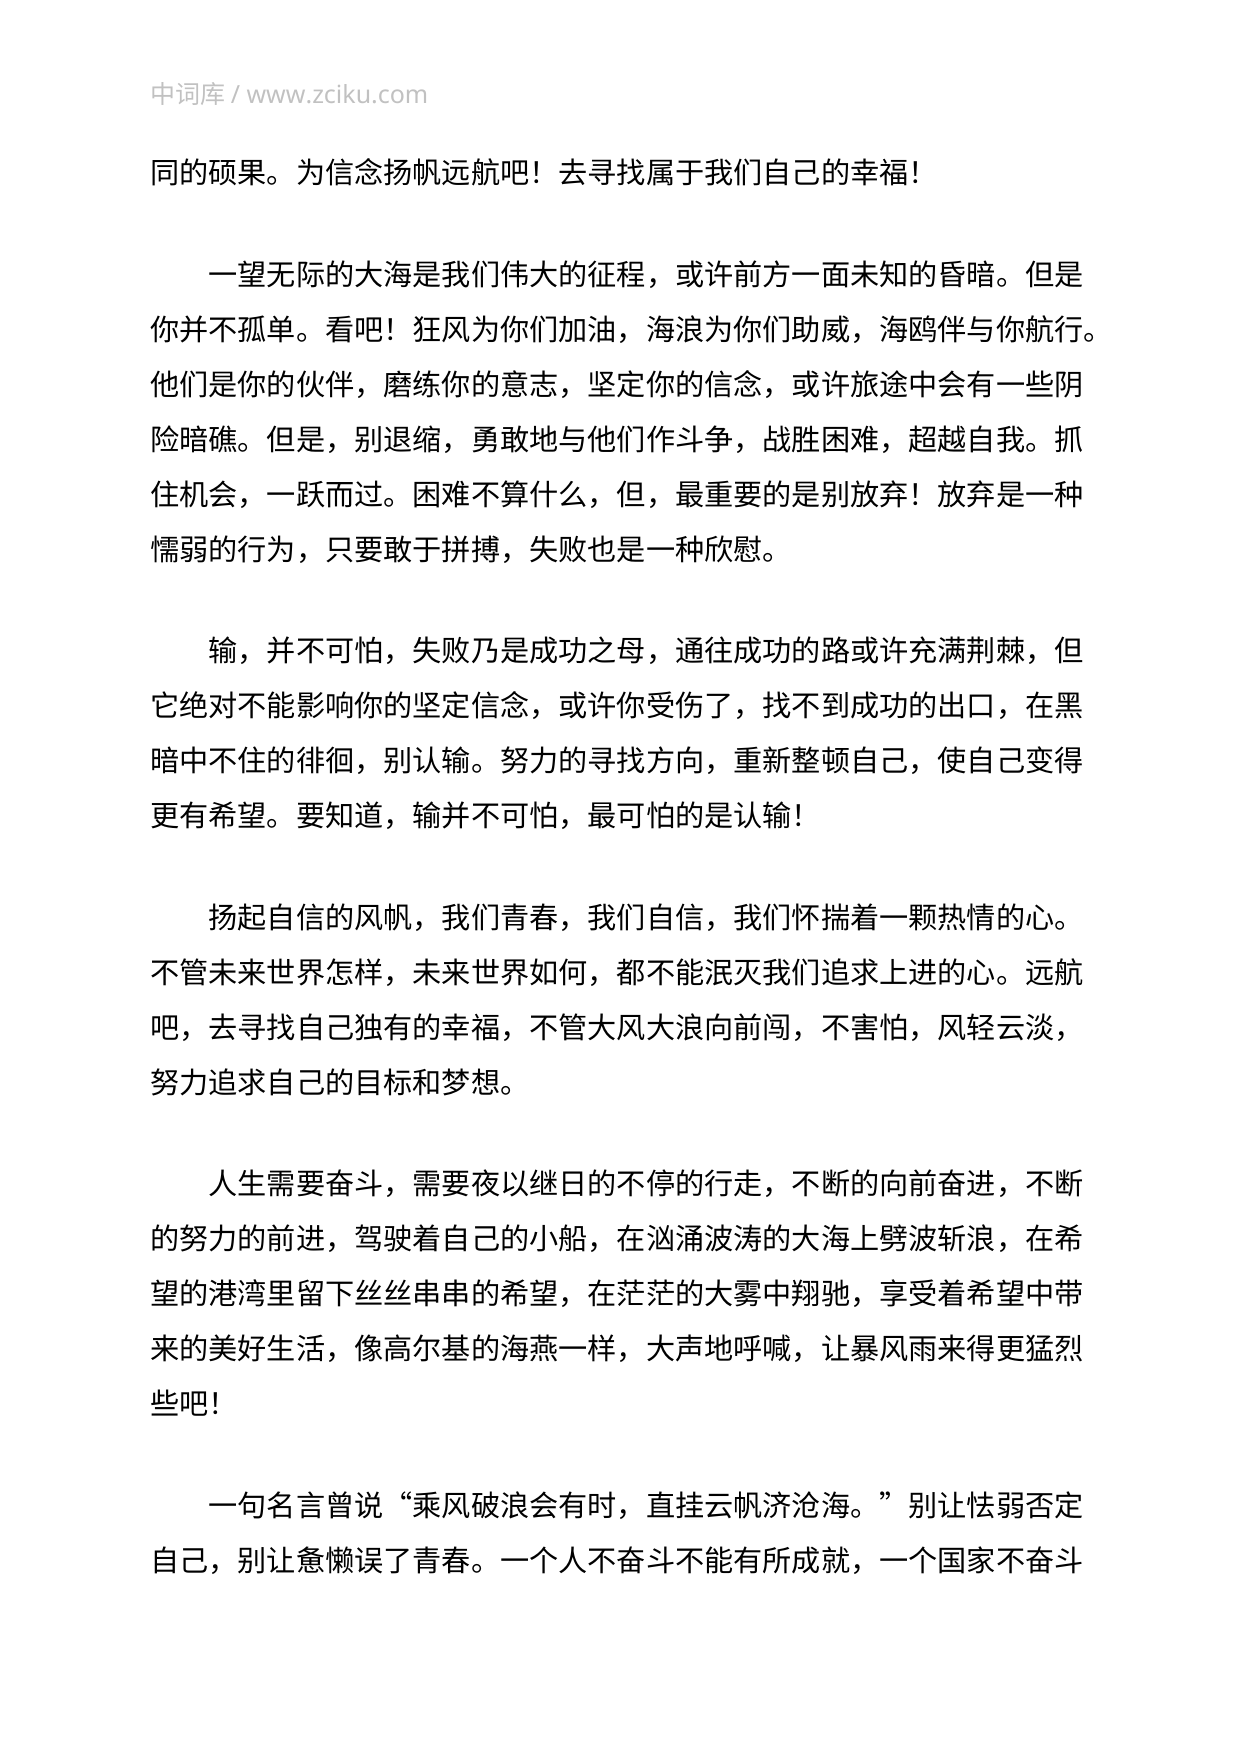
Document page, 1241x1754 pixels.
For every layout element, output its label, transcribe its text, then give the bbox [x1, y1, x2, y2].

text 输，并不可怕，失败乃是成功之母，通往成功的路或许充满荆棘，但它绝对不能影响你的坚定信念，或许你受伤了，找不到成功的出口，在黑暗中不住的徘徊，别认输。努力的寻找方向，重新整顿自己，使自己变得更有希望。要知道，输并不可怕，最可怕的是认输！ [150, 628, 1090, 835]
text 一望无际的大海是我们伟大的征程，或许前方一面未知的昏暗。但是你并不孤单。看吧！狂风为你们加油，海浪为你们助威，海鸥伴与你航行。他们是你的伙伴，磨练你的意志，坚定你的信念，或许旅途中会有一些阴险暗礁。但是，别退缩，勇敢地与他们作斗争，战胜困难，超越自我。抓住机会，一跃而过。困难不算什么，但，最重要的是别放弃！放弃是一种懦弱的行为，只要敢于拼搏，失败也是一种欣慰。 [150, 252, 1090, 568]
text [150, 150, 1090, 192]
text 人生需要奋斗，需要夜以继日的不停的行走，不断的向前奋进，不断的努力的前进，驾驶着自己的小船，在汹涌波涛的大海上劈波斩浪，在希望的港湾里留下丝丝串串的希望，在茫茫的大雾中翔驰，享受着希望中带来的美好生活，像高尔基的海燕一样，大声地呼喊，让暴风雨来得更猛烈些吧！ [150, 1161, 1090, 1423]
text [150, 1482, 1090, 1579]
text 扬起自信的风帆，我们青春，我们自信，我们怀揣着一颗热情的心。不管未来世界怎样，未来世界如何，都不能泯灭我们追求上进的心。远航吧，去寻找自己独有的幸福，不管大风大浪向前闯，不害怕，风轻云淡，努力追求自己的目标和梦想。 [150, 894, 1090, 1101]
